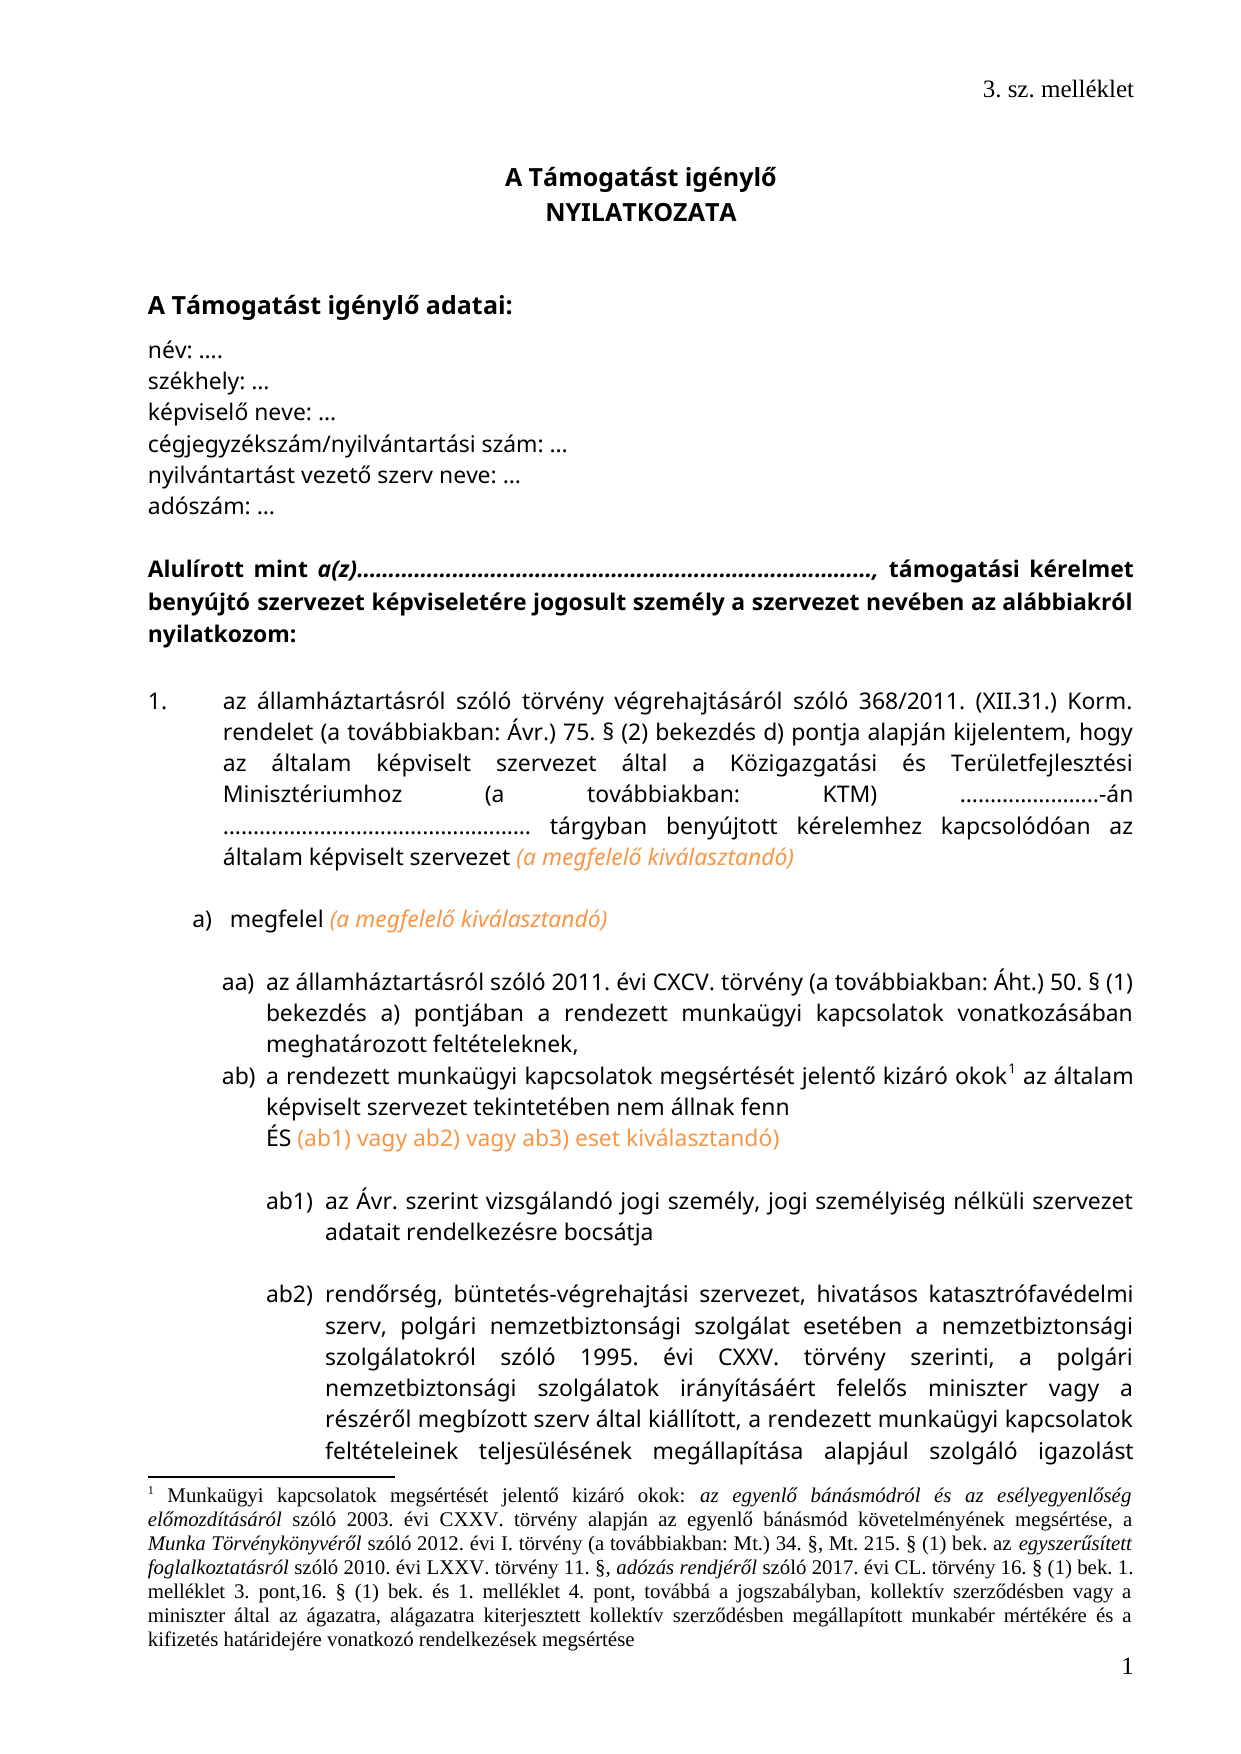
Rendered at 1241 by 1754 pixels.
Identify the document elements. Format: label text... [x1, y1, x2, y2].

text képviselő neve: … [148, 396, 1134, 428]
text székhely: … [148, 365, 1134, 396]
text NYILATKOZATA [148, 194, 1134, 228]
list megfelel (a megfelelő kiválasztandó) [192, 903, 1134, 934]
text név: …. [148, 334, 1134, 365]
text A Támogatást igénylő adatai: [148, 287, 1134, 321]
text ÉS (ab1) vagy ab2) vagy ab3) eset kiválasztandó) [266, 1122, 1134, 1153]
text adószám: … [148, 490, 1134, 521]
text cégjegyzékszám/nyilvántartási szám: … [148, 428, 1134, 459]
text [266, 1278, 1134, 1466]
text aa) az államháztartásról szóló 2011. évi CXCV. törvény (a továbbiakban: Áht.) 50. § (1) bekezdés a) pontjában a rendezett munkaügyi kapcsolatok vonatkozásában meghatározott feltételeknek, [222, 966, 1134, 1059]
text ab1) az Ávr. szerint vizsgálandó jogi személy, jogi személyiség nélküli szervezet adatait rendelkezésre bocsátja [266, 1184, 1134, 1247]
text Alulírott mint a(z)………………………………………………………………………, támogatási kérelmet benyújtó szervezet képviseletére jogosult személy a szervezet nevében az alábbiakról nyilatkozom: [148, 553, 1134, 649]
list az államháztartásról szóló törvény végrehajtásáról szóló 368/2011. (XII.31.) Korm. rendelet (a továbbiakban: Ávr.) 75. § (2) bekezdés d) pontja alapján kijelentem, hogy az általam képviselt szervezet által a Közigazgatási és Területfejlesztési Minisztériumhoz (a továbbiakban: KTM) …………………..-án …………………………………………… tárgyban benyújtott kérelemhez kapcsolódóan az általam képviselt szervezet (a megfelelő kiválasztandó) [148, 684, 1134, 872]
text ab) a rendezett munkaügyi kapcsolatok megsértését jelentő kizáró okok az általam képviselt szervezet tekintetében nem állnak fenn [222, 1059, 1134, 1122]
text nyilvántartást vezető szerv neve: … [148, 459, 1134, 490]
text A Támogatást igénylő [148, 160, 1134, 194]
